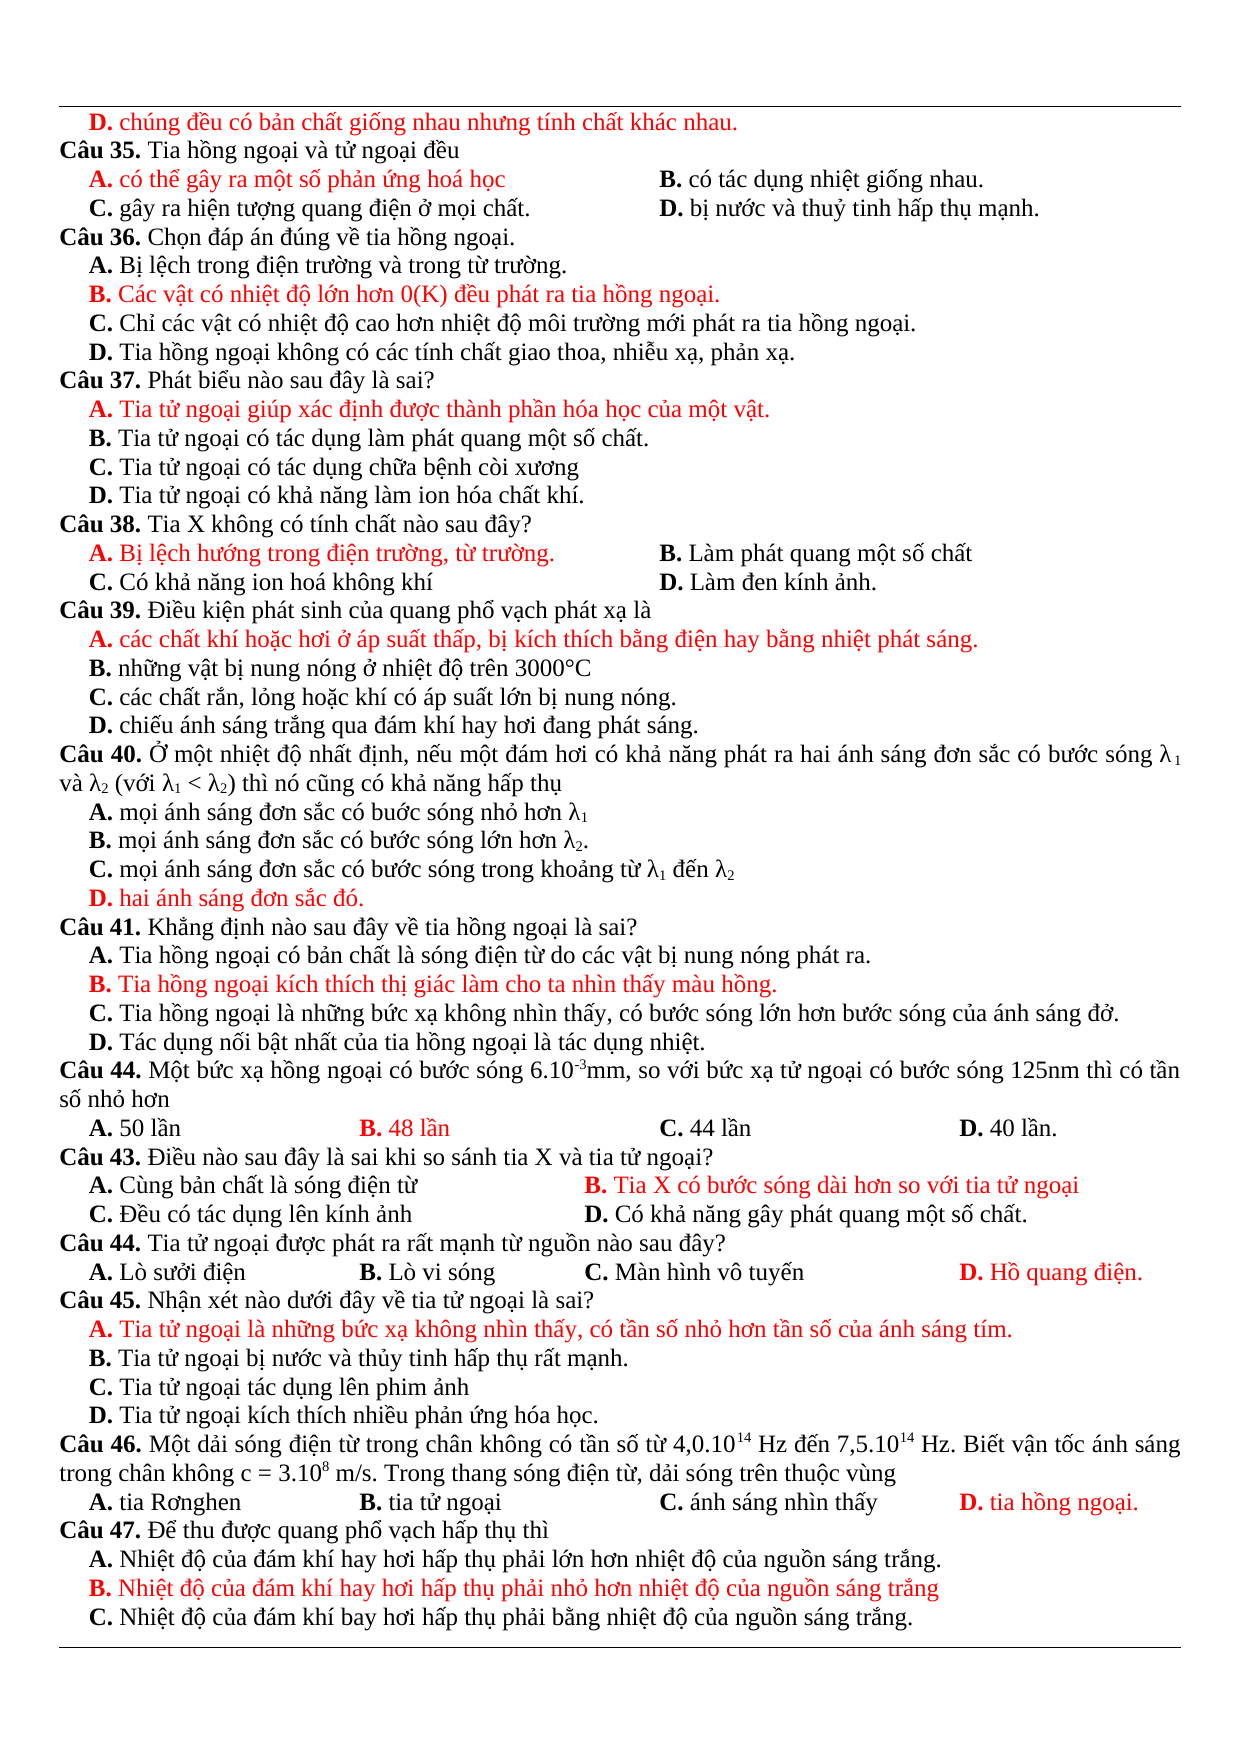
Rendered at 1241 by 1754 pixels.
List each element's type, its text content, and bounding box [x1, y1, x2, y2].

text C. Tia tử ngoại tác dụng lên phim ảnh [59, 1372, 1181, 1401]
text A. mọi ánh sáng đơn sắc có buớc sóng nhỏ hơn λ1 [59, 797, 1181, 826]
text Câu 43. Điều nào sau đây là sai khi so sánh tia X và tia tử ngoại? [59, 1142, 1181, 1171]
text D. chúng đều có bản chất giống nhau nhưng tính chất khác nhau. [59, 107, 1181, 136]
text C. Tia tử ngoại có tác dụng chữa bệnh còi xương [59, 452, 1181, 481]
text Câu 39. Điều kiện phát sinh của quang phổ vạch phát xạ là [59, 596, 1181, 624]
text D. chiếu ánh sáng trắng qua đám khí hay hơi đang phát sáng. [59, 711, 1181, 739]
text D. Tác dụng nối bật nhất của tia hồng ngoại là tác dụng nhiệt. [59, 1027, 1181, 1056]
text Câu 46. Một dải sóng điện từ trong chân không có tần số từ 4,0.1014 Hz đến 7,5.1014 Hz. Biết vận tốc ánh sáng trong chân không c = 3.108 m/s. Trong thang sóng điện từ, dải sóng trên thuộc vùng [59, 1429, 1181, 1487]
text B. những vật bị nung nóng ở nhiệt độ trên 3000°C [59, 653, 1181, 682]
text C. Có khả năng ion hoá không khí D. Làm đen kính ảnh. [59, 567, 1181, 596]
text Câu 44. Tia tử ngoại được phát ra rất mạnh từ nguồn nào sau đây? [59, 1228, 1181, 1257]
text A. có thể gây ra một số phản ứng hoá học B. có tác dụng nhiệt giống nhau. [59, 164, 1181, 193]
text A. tia Rơnghen B. tia tử ngoại C. ánh sáng nhìn thấy D. tia hồng ngoại. [59, 1487, 1181, 1516]
text A. Lò sưởi điện B. Lò vi sóng C. Màn hình vô tuyến D. Hồ quang điện. [59, 1257, 1181, 1286]
text C. Nhiệt độ của đám khí bay hơi hấp thụ phải bằng nhiệt độ của nguồn sáng trắng. [59, 1602, 1181, 1631]
text D. Tia hồng ngoại không có các tính chất giao thoa, nhiễu xạ, phản xạ. [59, 337, 1181, 366]
text Câu 41. Khẳng định nào sau đây về tia hồng ngoại là sai? [59, 912, 1181, 941]
text Câu 37. Phát biểu nào sau đây là sai? [59, 366, 1181, 394]
text A. 50 lần B. 48 lần C. 44 lần D. 40 lần. [59, 1113, 1181, 1142]
text A. các chất khí hoặc hơi ở áp suất thấp, bị kích thích bằng điện hay bằng nhiệt phát sáng. [59, 624, 1181, 653]
text B. Tia tử ngoại có tác dụng làm phát quang một số chất. [59, 423, 1181, 452]
text Câu 45. Nhận xét nào dưới đây về tia tử ngoại là sai? [59, 1286, 1181, 1314]
text A. Tia tử ngoại là những bức xạ không nhìn thấy, có tần số nhỏ hơn tần số của ánh sáng tím. [59, 1314, 1181, 1343]
text A. Tia tử ngoại giúp xác định được thành phần hóa học của một vật. [59, 394, 1181, 423]
text D. Tia tử ngoại có khả năng làm ion hóa chất khí. [59, 481, 1181, 509]
text Câu 44. Một bức xạ hồng ngoại có bước sóng 6.10-3mm, so với bức xạ tử ngoại có bước sóng 125nm thì có tần số nhỏ hơn [59, 1056, 1181, 1113]
text B. Tia hồng ngoại kích thích thị giác làm cho ta nhìn thấy màu hồng. [59, 969, 1181, 998]
text C. mọi ánh sáng đơn sắc có bước sóng trong khoảng từ λ1 đến λ2 [59, 854, 1181, 883]
text C. Chỉ các vật có nhiệt độ cao hơn nhiệt độ môi trường mới phát ra tia hồng ngoại. [59, 308, 1181, 337]
text C. Đều có tác dụng lên kính ảnh D. Có khả năng gây phát quang một số chất. [59, 1199, 1181, 1228]
text Câu 40. Ở một nhiệt độ nhất định, nếu một đám hơi có khả năng phát ra hai ánh sáng đơn sắc có bước sóng λ1 và λ2 (với λ1 < λ2) thì nó cũng có khả năng hấp thụ [59, 739, 1181, 797]
text Câu 36. Chọn đáp án đúng về tia hồng ngoại. [59, 222, 1181, 251]
text B. mọi ánh sáng đơn sắc có bước sóng lớn hơn λ2. [59, 826, 1181, 854]
text D. hai ánh sáng đơn sắc đó. [59, 883, 1181, 912]
text C. Tia hồng ngoại là những bức xạ không nhìn thấy, có bước sóng lớn hơn bước sóng của ánh sáng đở. [59, 998, 1181, 1027]
text A. Nhiệt độ của đám khí hay hơi hấp thụ phải lớn hơn nhiệt độ của nguồn sáng trắng. [59, 1544, 1181, 1573]
text A. Bị lệch trong điện trường và trong từ trường. [59, 251, 1181, 279]
text C. gây ra hiện tượng quang điện ở mọi chất. D. bị nước và thuỷ tinh hấp thụ mạnh. [59, 193, 1181, 222]
text A. Tia hồng ngoại có bản chất là sóng điện từ do các vật bị nung nóng phát ra. [59, 941, 1181, 969]
text B. Tia tử ngoại bị nước và thủy tinh hấp thụ rất mạnh. [59, 1343, 1181, 1372]
text A. Bị lệch hướng trong điện trường, từ trường. B. Làm phát quang một số chất [59, 538, 1181, 567]
text Câu 35. Tia hồng ngoại và tử ngoại đều [59, 136, 1181, 164]
text D. Tia tử ngoại kích thích nhiều phản ứng hóa học. [59, 1401, 1181, 1429]
text Câu 47. Để thu được quang phổ vạch hấp thụ thì [59, 1516, 1181, 1544]
text A. Cùng bản chất là sóng điện từ B. Tia X có bước sóng dài hơn so với tia tử ngoại [59, 1171, 1181, 1199]
text C. các chất rắn, lỏng hoặc khí có áp suất lớn bị nung nóng. [59, 682, 1181, 711]
text Câu 38. Tia X không có tính chất nào sau đây? [59, 509, 1181, 538]
text B. Nhiệt độ của đám khí hay hơi hấp thụ phải nhỏ hơn nhiệt độ của nguồn sáng trắng [59, 1573, 1181, 1602]
text B. Các vật có nhiệt độ lớn hơn 0(K) đều phát ra tia hồng ngoại. [59, 279, 1181, 308]
